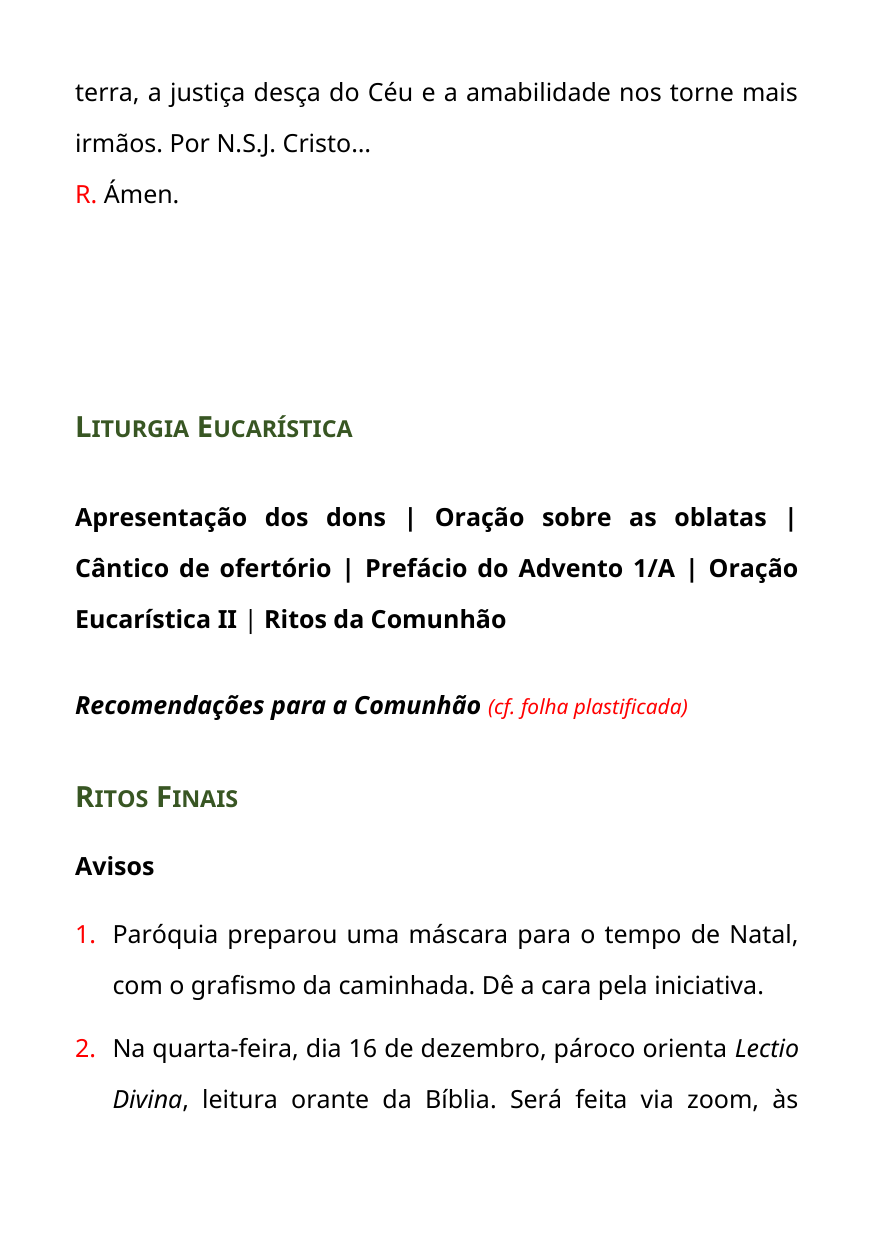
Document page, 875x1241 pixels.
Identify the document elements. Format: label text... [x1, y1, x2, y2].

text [75, 75, 799, 160]
text Avisos [75, 848, 799, 883]
text Recomendações para a Comunhão (cf. folha plastificada) [75, 687, 799, 721]
text Apresentação dos dons | Oração sobre as oblatas | Cântico de ofertório | Prefácio do Advento 1/A | Oração Eucarística II | Ritos da Comunhão [75, 500, 799, 636]
text R. Ámen. [75, 177, 799, 211]
text Liturgia Eucarística [75, 407, 799, 446]
list Paróquia preparou uma máscara para o tempo de Natal, com o grafismo da caminhada. Dê a cara pela iniciativa. [75, 916, 799, 1001]
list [75, 1031, 799, 1116]
text Ritos Finais [75, 777, 799, 816]
